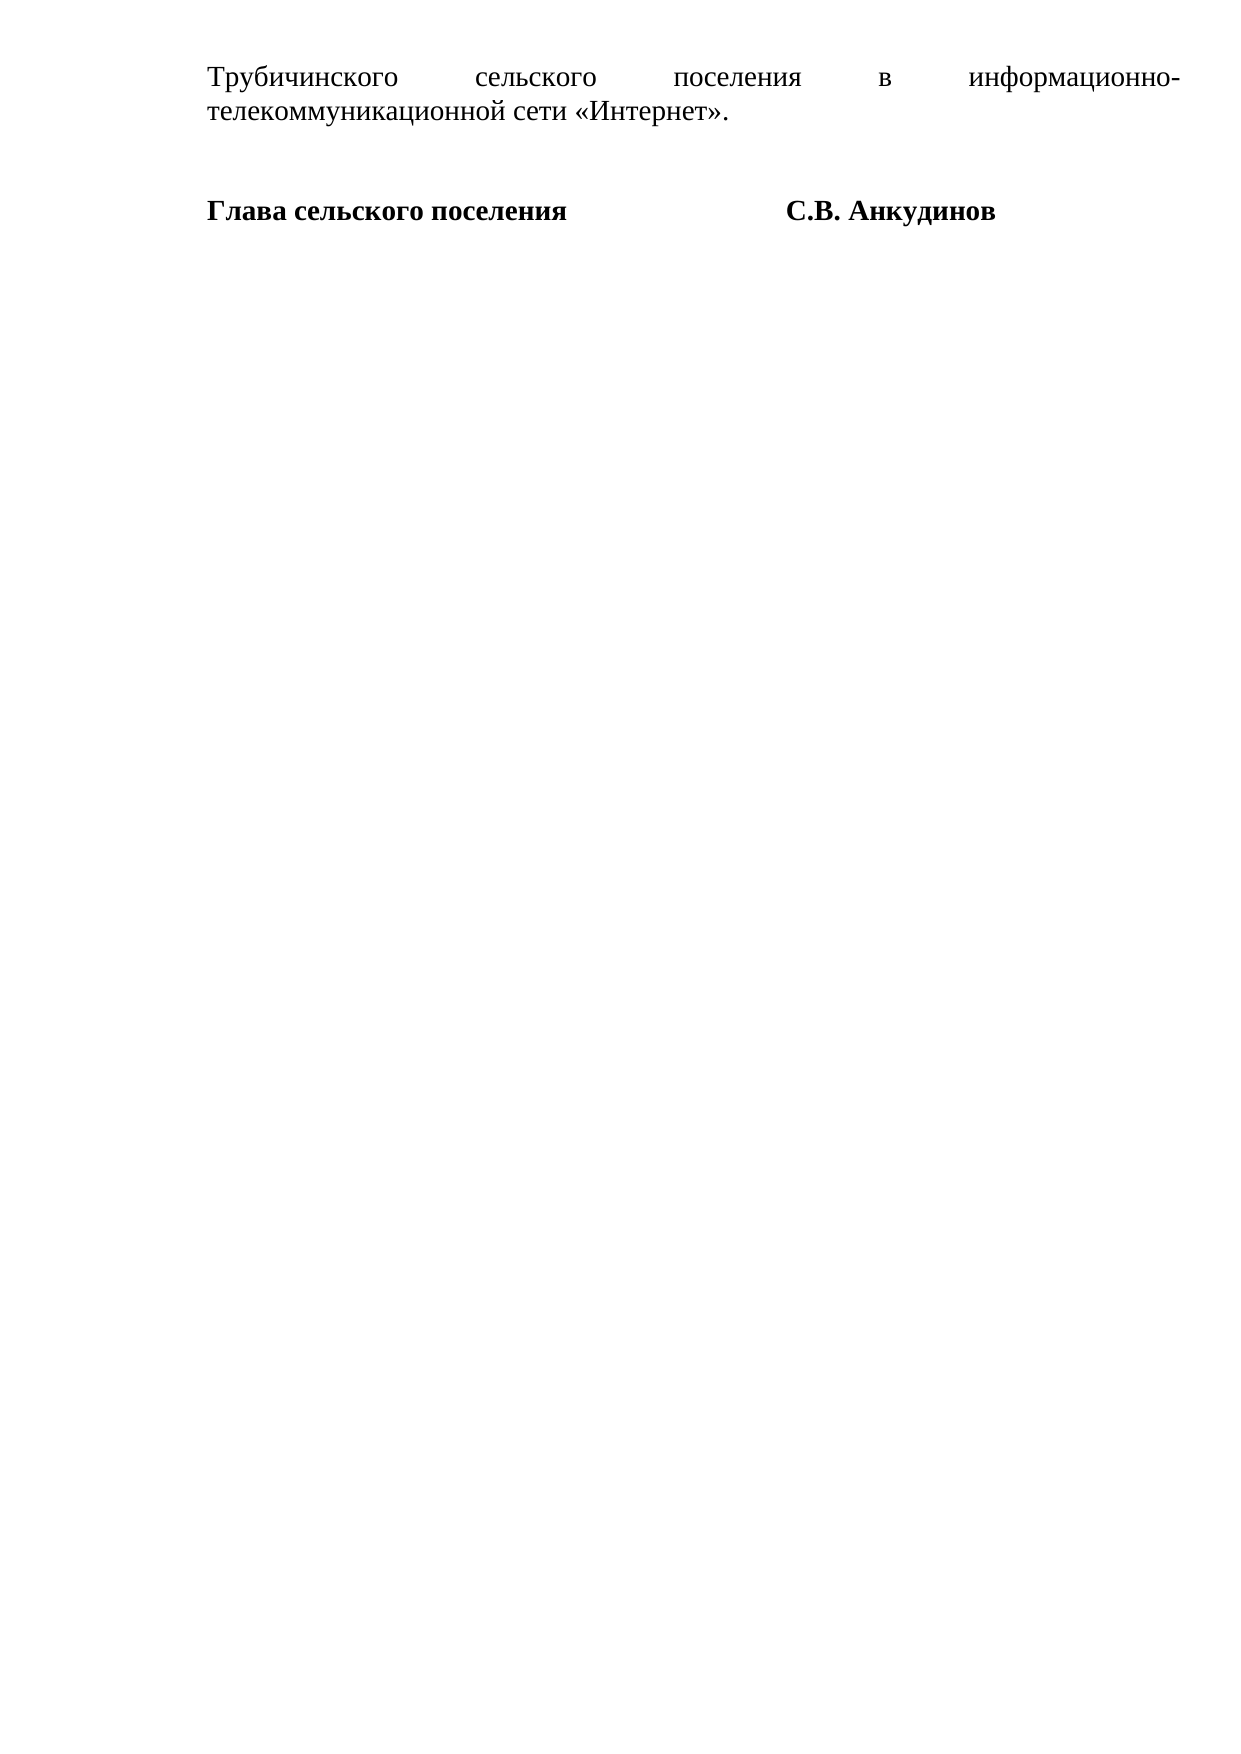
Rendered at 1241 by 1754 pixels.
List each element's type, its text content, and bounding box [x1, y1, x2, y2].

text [207, 59, 1181, 126]
text Глава сельского поселения С.В. Анкудинов [207, 193, 1181, 227]
